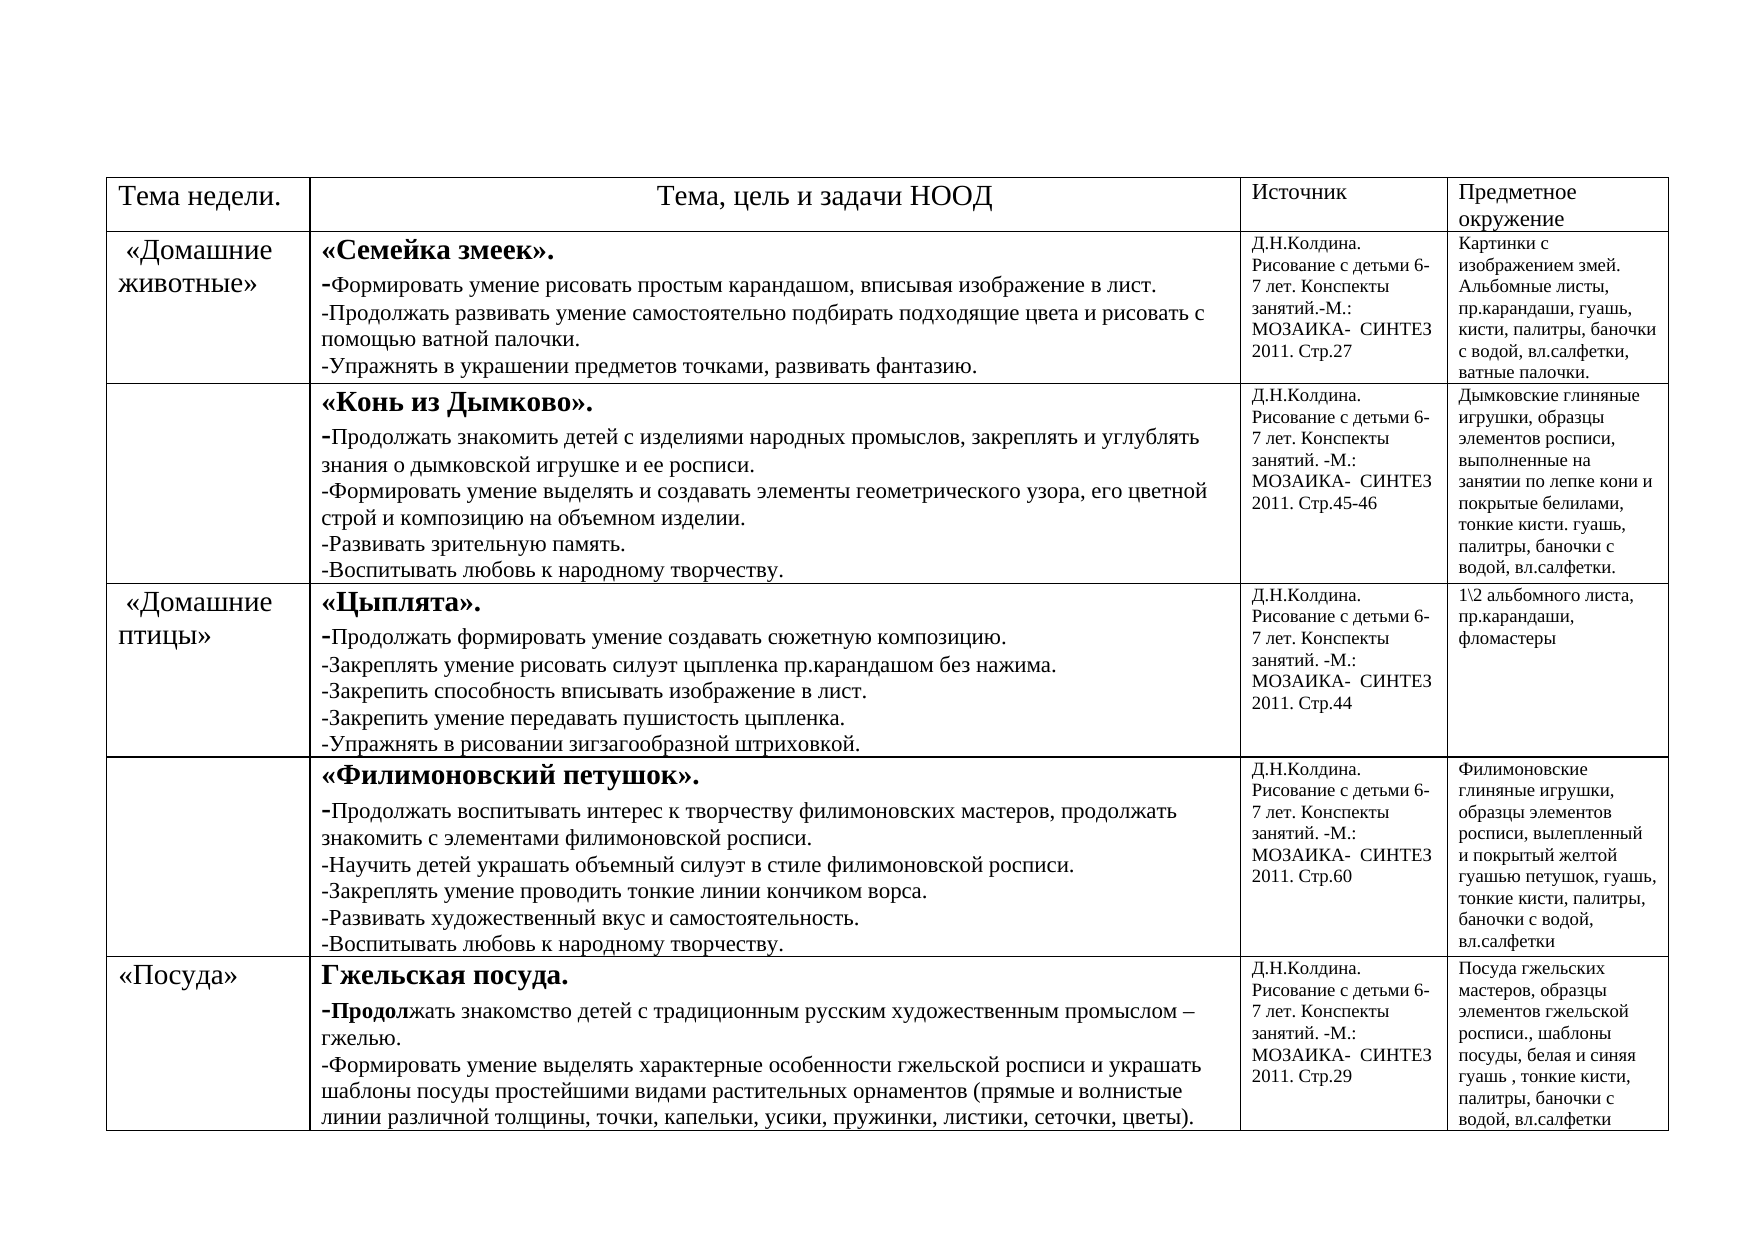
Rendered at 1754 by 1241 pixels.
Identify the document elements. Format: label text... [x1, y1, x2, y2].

table_cell Д.Н.Колдина. Рисование с детьми 6-7 лет. Конспекты занятий. -М.: МОЗАИКА- СИНТЕЗ 2011. Стр.60 [1241, 758, 1447, 956]
table_cell Д.Н.Колдина. Рисование с детьми 6-7 лет. Конспекты занятий.-М.: МОЗАИКА- СИНТЕЗ 2011. Стр.27 [1241, 232, 1447, 383]
table_cell «Домашние животные» [107, 232, 309, 383]
table_cell «Филимоновский петушок». -Продолжать воспитывать интерес к творчеству филимоновских мастеров, продолжать знакомить с элементами филимоновской росписи. -Научить детей украшать объемный силуэт в стиле филимоновской росписи. -Закреплять умение проводить тонкие линии кончиком ворса. -Развивать художественный вкус и самостоятельность. -Воспитывать любовь к народному творчеству. [311, 758, 1240, 956]
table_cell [311, 957, 1240, 1130]
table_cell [1448, 957, 1668, 1130]
table_header Тема, цель и задачи НООД [311, 178, 1240, 231]
table_cell Картинки с изображением змей. Альбомные листы, пр.карандаши, гуашь, кисти, палитры, баночки с водой, вл.салфетки, ватные палочки. [1448, 232, 1668, 383]
table_cell Д.Н.Колдина. Рисование с детьми 6-7 лет. Конспекты занятий. -М.: МОЗАИКА- СИНТЕЗ 2011. Стр.45-46 [1241, 384, 1447, 583]
table_cell «Семейка змеек». -Формировать умение рисовать простым карандашом, вписывая изображение в лист. -Продолжать развивать умение самостоятельно подбирать подходящие цвета и рисовать с помощью ватной палочки. -Упражнять в украшении предметов точками, развивать фантазию. [311, 232, 1240, 383]
table_cell 1\2 альбомного листа, пр.карандаши, фломастеры [1448, 584, 1668, 756]
table_cell Д.Н.Колдина. Рисование с детьми 6-7 лет. Конспекты занятий. -М.: МОЗАИКА- СИНТЕЗ 2011. Стр.44 [1241, 584, 1447, 756]
table_cell Филимоновские глиняные игрушки, образцы элементов росписи, вылепленный и покрытый желтой гуашью петушок, гуашь, тонкие кисти, палитры, баночки с водой, вл.салфетки [1448, 758, 1668, 956]
table_cell «Домашние птицы» [107, 584, 309, 756]
table_header Источник [1241, 178, 1447, 231]
table_cell «Цыплята». -Продолжать формировать умение создавать сюжетную композицию. -Закреплять умение рисовать силуэт цыпленка пр.карандашом без нажима. -Закрепить способность вписывать изображение в лист. -Закрепить умение передавать пушистость цыпленка. -Упражнять в рисовании зигзагообразной штриховкой. [311, 584, 1240, 756]
table_cell «Посуда» [107, 957, 309, 1130]
table_header Предметное окружение [1448, 178, 1668, 231]
table_header Тема недели. [107, 178, 309, 231]
table_cell [107, 384, 309, 583]
table_cell «Конь из Дымково». -Продолжать знакомить детей с изделиями народных промыслов, закреплять и углублять знания о дымковской игрушке и ее росписи. -Формировать умение выделять и создавать элементы геометрического узора, его цветной строй и композицию на объемном изделии. -Развивать зрительную память. -Воспитывать любовь к народному творчеству. [311, 384, 1240, 583]
table_cell Дымковские глиняные игрушки, образцы элементов росписи, выполненные на занятии по лепке кони и покрытые белилами, тонкие кисти. гуашь, палитры, баночки с водой, вл.салфетки. [1448, 384, 1668, 583]
table_cell [107, 758, 309, 956]
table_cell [1241, 957, 1447, 1130]
